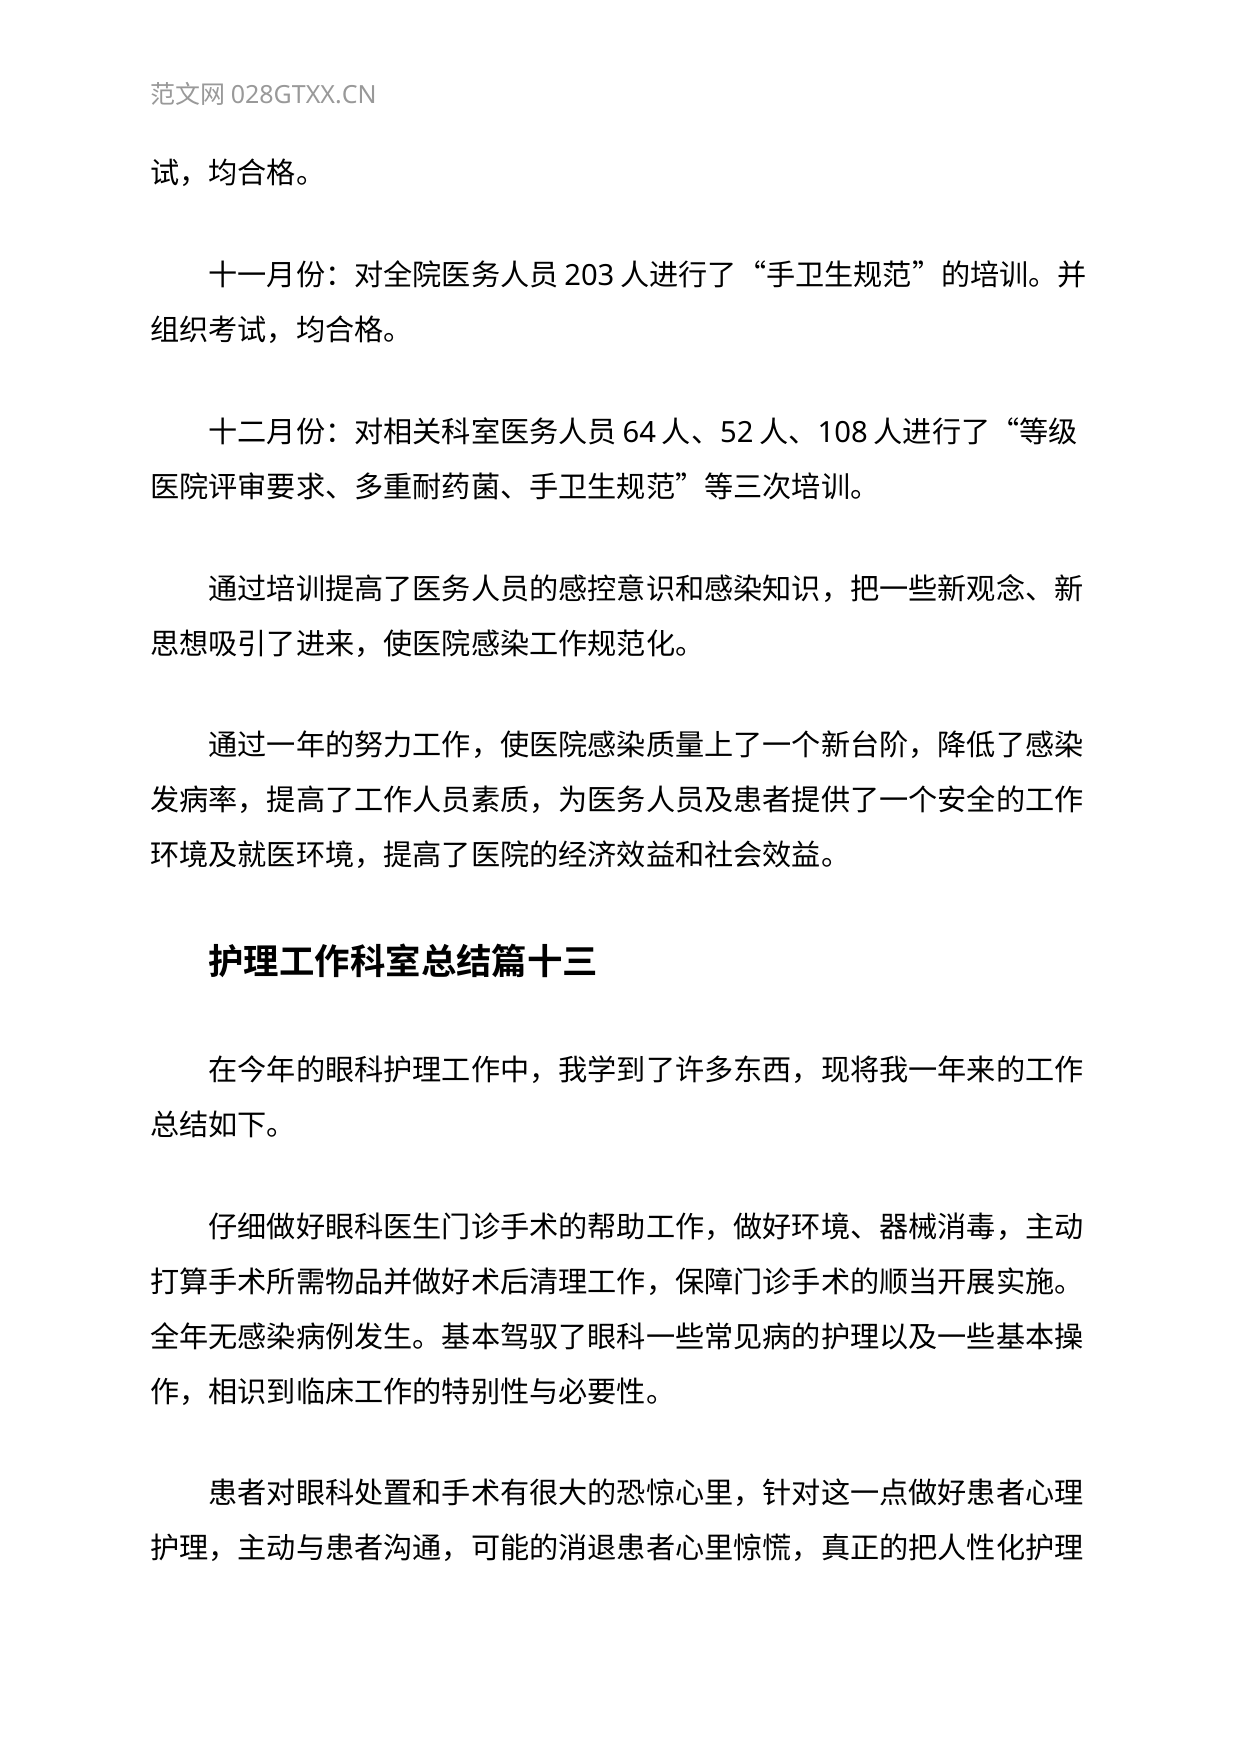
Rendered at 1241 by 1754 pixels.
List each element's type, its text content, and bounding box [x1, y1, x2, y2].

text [150, 1470, 1090, 1567]
text 十一月份：对全院医务人员203人进行了“手卫生规范”的培训。并组织考试，均合格。 [150, 252, 1090, 349]
text 护理工作科室总结篇十三 [150, 933, 1090, 985]
text 在今年的眼科护理工作中，我学到了许多东西，现将我一年来的工作总结如下。 [150, 1047, 1090, 1144]
text 通过一年的努力工作，使医院感染质量上了一个新台阶，降低了感染发病率，提高了工作人员素质，为医务人员及患者提供了一个安全的工作环境及就医环境，提高了医院的经济效益和社会效益。 [150, 722, 1090, 874]
text 十二月份：对相关科室医务人员64人、52人、108人进行了“等级医院评审要求、多重耐药菌、手卫生规范”等三次培训。 [150, 408, 1090, 506]
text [150, 150, 1090, 192]
text 通过培训提高了医务人员的感控意识和感染知识，把一些新观念、新思想吸引了进来，使医院感染工作规范化。 [150, 565, 1090, 662]
text 仔细做好眼科医生门诊手术的帮助工作，做好环境、器械消毒，主动打算手术所需物品并做好术后清理工作，保障门诊手术的顺当开展实施。全年无感染病例发生。基本驾驭了眼科一些常见病的护理以及一些基本操作，相识到临床工作的特别性与必要性。 [150, 1204, 1090, 1411]
